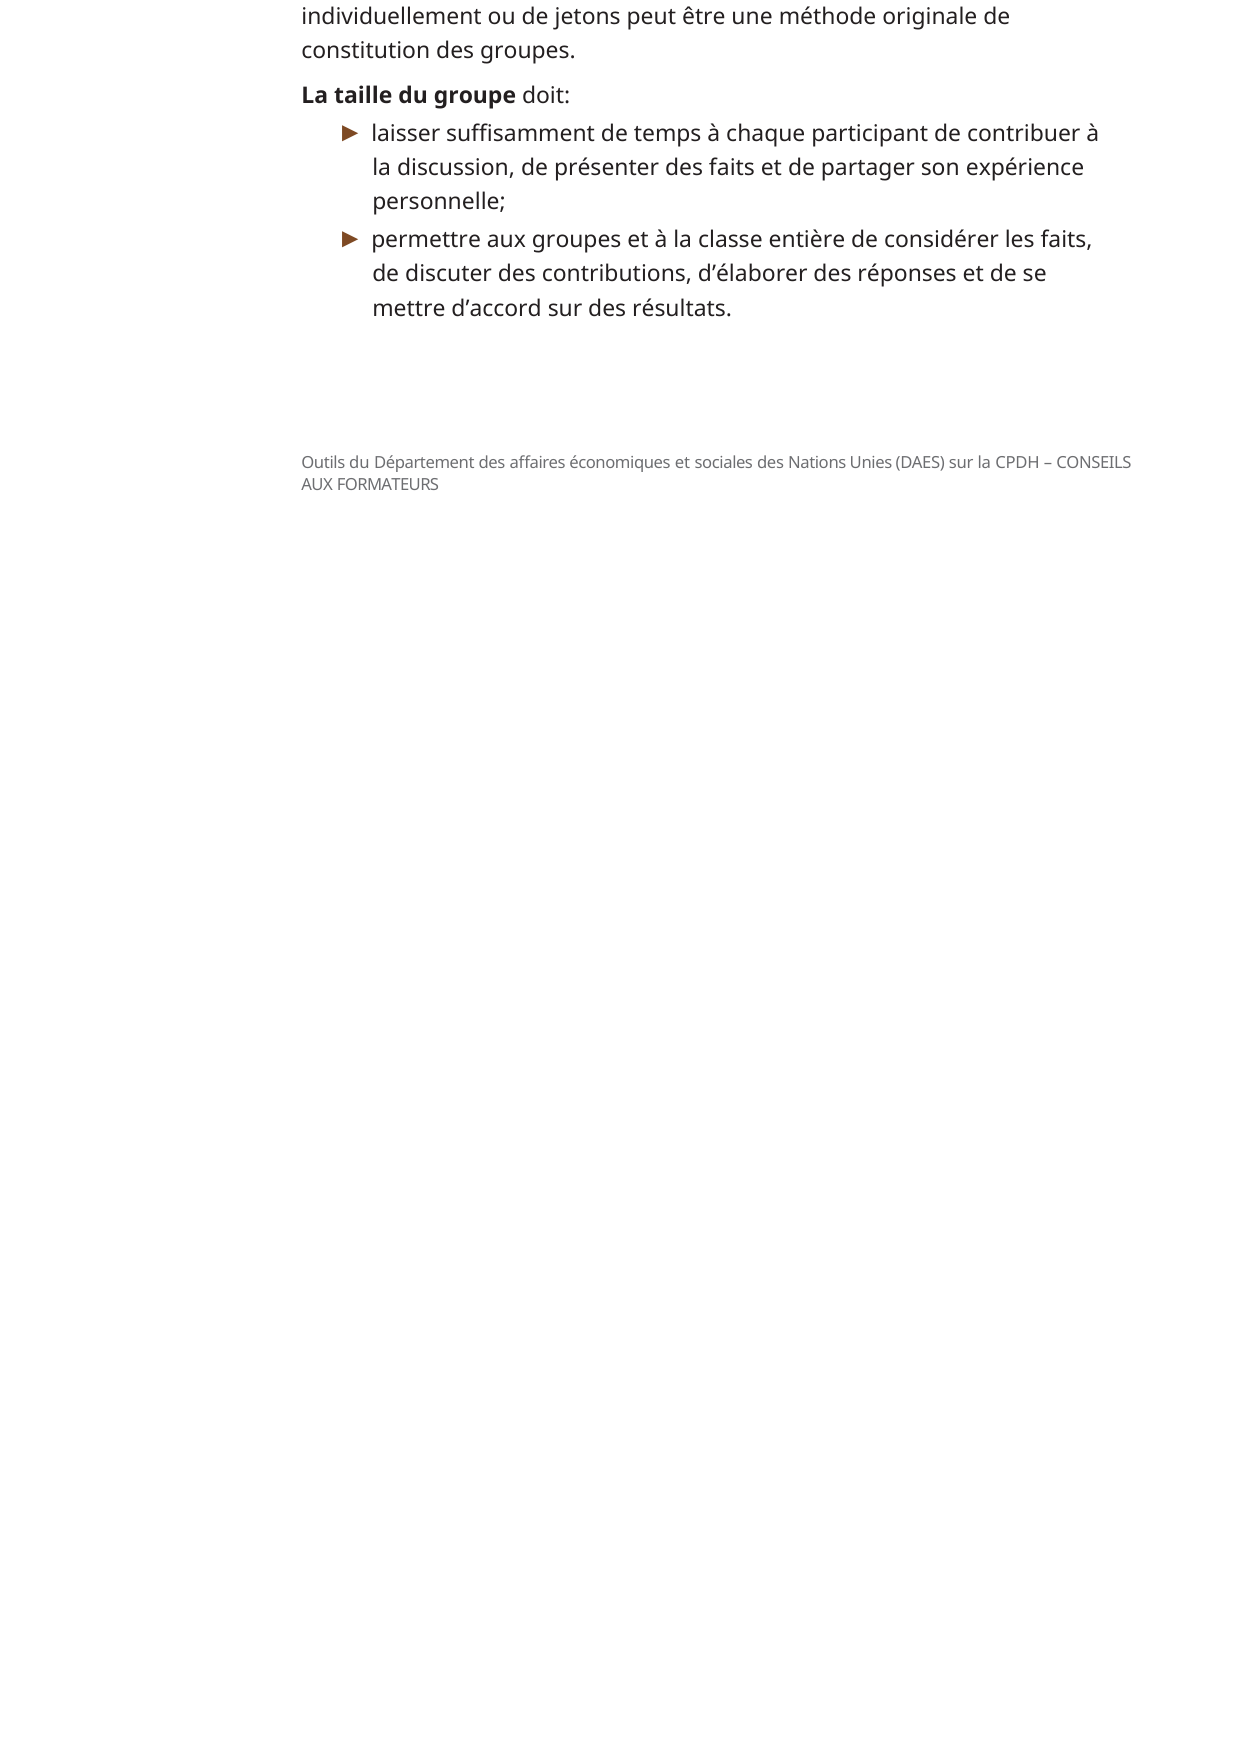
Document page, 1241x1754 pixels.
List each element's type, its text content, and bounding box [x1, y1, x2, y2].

text La taille du groupe doit: [301, 79, 1121, 111]
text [301, 0, 1113, 66]
text Outils du Département des affaires économiques et sociales des Nations Unies (DAES) sur la CPDH – CONSEILS AUX FORMATEURS [301, 450, 1155, 496]
text ► permettre aux groupes et à la classe entière de considérer les faits, de discuter des contributions, d’élaborer des réponses et de se mettre d’accord sur des résultats. [337, 222, 1120, 323]
text ► laisser suffisamment de temps à chaque participant de contribuer à la discussion, de présenter des faits et de partager son expérience personnelle; [337, 116, 1121, 217]
